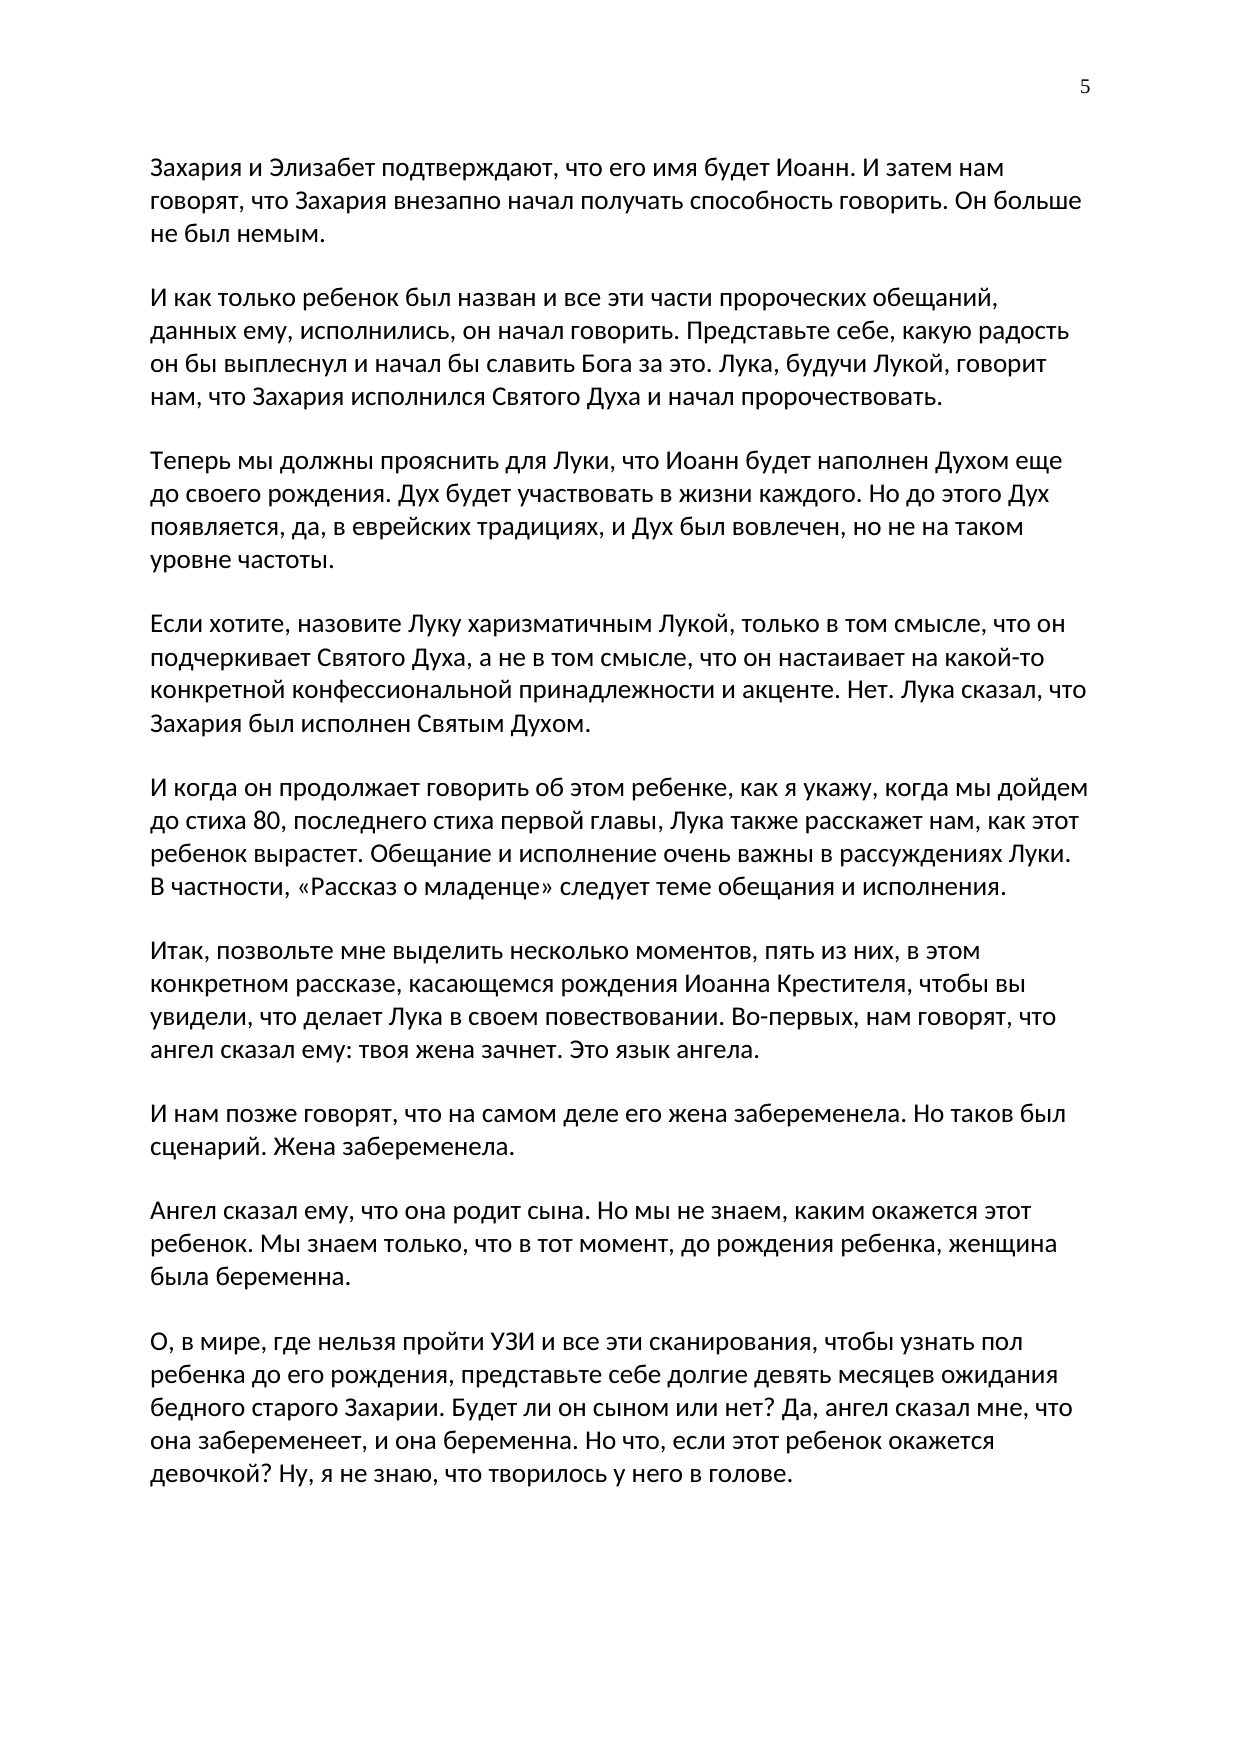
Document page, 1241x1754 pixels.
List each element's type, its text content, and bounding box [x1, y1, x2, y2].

text Теперь мы должны прояснить для Луки, что Иоанн будет наполнен Духом еще до своего рождения. Дух будет участвовать в жизни каждого. Но до этого Дух появляется, да, в еврейских традициях, и Дух был вовлечен, но не на таком уровне частоты. [150, 443, 1090, 576]
text И нам позже говорят, что на самом деле его жена забеременела. Но таков был сценарий. Жена забеременела. [150, 1096, 1090, 1162]
text Если хотите, назовите Луку харизматичным Лукой, только в том смысле, что он подчеркивает Святого Духа, а не в том смысле, что он настаивает на какой-то конкретной конфессиональной принадлежности и акценте. Нет. Лука сказал, что Захария был исполнен Святым Духом. [150, 607, 1090, 739]
text И как только ребенок был назван и все эти части пророческих обещаний, данных ему, исполнились, он начал говорить. Представьте себе, какую радость он бы выплеснул и начал бы славить Бога за это. Лука, будучи Лукой, говорит нам, что Захария исполнился Святого Духа и начал пророчествовать. [150, 280, 1090, 412]
text Итак, позвольте мне выделить несколько моментов, пять из них, в этом конкретном рассказе, касающемся рождения Иоанна Крестителя, чтобы вы увидели, что делает Лука в своем повествовании. Во-первых, нам говорят, что ангел сказал ему: твоя жена зачнет. Это язык ангела. [150, 933, 1090, 1065]
text Ангел сказал ему, что она родит сына. Но мы не знаем, каким окажется этот ребенок. Мы знаем только, что в тот момент, до рождения ребенка, женщина была беременна. [150, 1193, 1090, 1293]
text О, в мире, где нельзя пройти УЗИ и все эти сканирования, чтобы узнать пол ребенка до его рождения, представьте себе долгие девять месяцев ожидания бедного старого Захарии. Будет ли он сыном или нет? Да, ангел сказал мне, что она забеременеет, и она беременна. Но что, если этот ребенок окажется девочкой? Ну, я не знаю, что творилось у него в голове. [150, 1324, 1090, 1489]
text Захария и Элизабет подтверждают, что его имя будет Иоанн. И затем нам говорят, что Захария внезапно начал получать способность говорить. Он больше не был немым. [150, 150, 1090, 249]
text И когда он продолжает говорить об этом ребенке, как я укажу, когда мы дойдем до стиха 80, последнего стиха первой главы, Лука также расскажет нам, как этот ребенок вырастет. Обещание и исполнение очень важны в рассуждениях Луки. В частности, «Рассказ о младенце» следует теме обещания и исполнения. [150, 770, 1090, 902]
